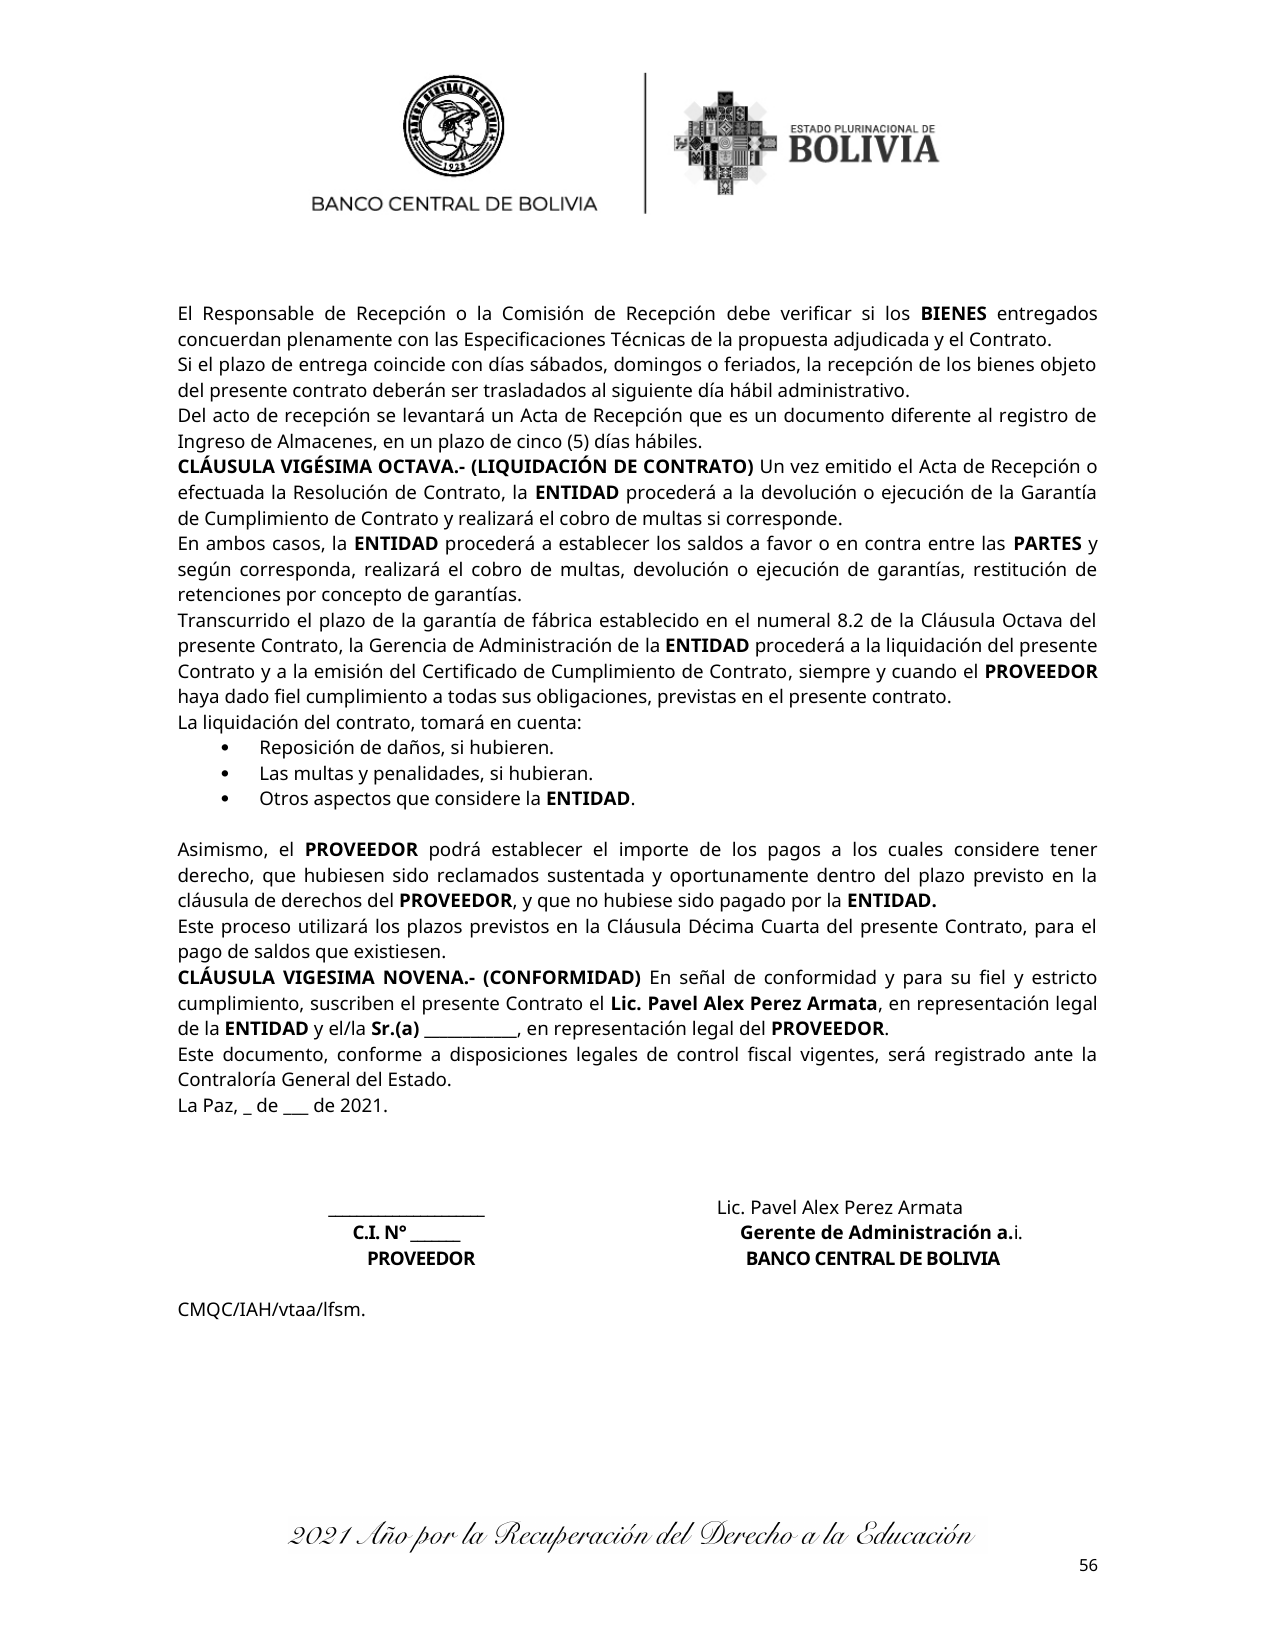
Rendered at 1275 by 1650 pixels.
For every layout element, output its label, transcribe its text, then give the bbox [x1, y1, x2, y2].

text Este proceso utilizará los plazos previstos en la Cláusula Décima Cuarta del presente Contrato, para el pago de saldos que existiesen. [177, 913, 1098, 964]
text Asimismo, el PROVEEDOR podrá establecer el importe de los pagos a los cuales considere tener derecho, que hubiesen sido reclamados sustentada y oportunamente dentro del plazo previsto en la cláusula de derechos del PROVEEDOR, y que no hubiese sido pagado por la ENTIDAD. [177, 837, 1098, 913]
text Si el plazo de entrega coincide con días sábados, domingos o feriados, la recepción de los bienes objeto del presente contrato deberán ser trasladados al siguiente día hábil administrativo. [177, 352, 1098, 403]
text CMQC/IAH/vtaa/lfsm. [177, 1296, 1098, 1322]
list Las multas y penalidades, si hubieran. [222, 760, 1098, 786]
list Reposición de daños, si hubieren. [222, 734, 1098, 760]
list Otros aspectos que considere la ENTIDAD. [222, 786, 1098, 811]
text Transcurrido el plazo de la garantía de fábrica establecido en el numeral 8.2 de la Cláusula Octava del presente Contrato, la Gerencia de Administración de la ENTIDAD procederá a la liquidación del presente Contrato y a la emisión del Certificado de Cumplimiento de Contrato, siempre y cuando el PROVEEDOR haya dado fiel cumplimiento a todas sus obligaciones, previstas en el presente contrato. [177, 607, 1098, 709]
text Este documento, conforme a disposiciones legales de control fiscal vigentes, será registrado ante la Contraloría General del Estado. [177, 1041, 1098, 1092]
picture [0, 7, 1271, 285]
text En ambos casos, la ENTIDAD procederá a establecer los saldos a favor o en contra entre las PARTES y según corresponda, realizará el cobro de multas, devolución o ejecución de garantías, restitución de retenciones por concepto de garantías. [177, 530, 1098, 607]
picture [287, 1516, 988, 1554]
text El Responsable de Recepción o la Comisión de Recepción debe verificar si los BIENES entregados concuerdan plenamente con las Especificaciones Técnicas de la propuesta adjudicada y el Contrato. [177, 285, 1098, 352]
text CLÁUSULA VIGESIMA NOVENA.- (CONFORMIDAD) En señal de conformidad y para su fiel y estricto cumplimiento, suscriben el presente Contrato el Lic. Pavel Alex Perez Armata, en representación legal de la ENTIDAD y el/la Sr.(a) ____________, en representación legal del PROVEEDOR. [177, 964, 1098, 1041]
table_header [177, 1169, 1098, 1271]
text La Paz, _ de ___ de 2021. [177, 1092, 1098, 1117]
text CLÁUSULA VIGÉSIMA OCTAVA.- (LIQUIDACIÓN DE CONTRATO) Un vez emitido el Acta de Recepción o efectuada la Resolución de Contrato, la ENTIDAD procederá a la devolución o ejecución de la Garantía de Cumplimiento de Contrato y realizará el cobro de multas si corresponde. [177, 454, 1098, 530]
text La liquidación del contrato, tomará en cuenta: [177, 709, 1098, 734]
text Del acto de recepción se levantará un Acta de Recepción que es un documento diferente al registro de Ingreso de Almacenes, en un plazo de cinco (5) días hábiles. [177, 403, 1098, 454]
